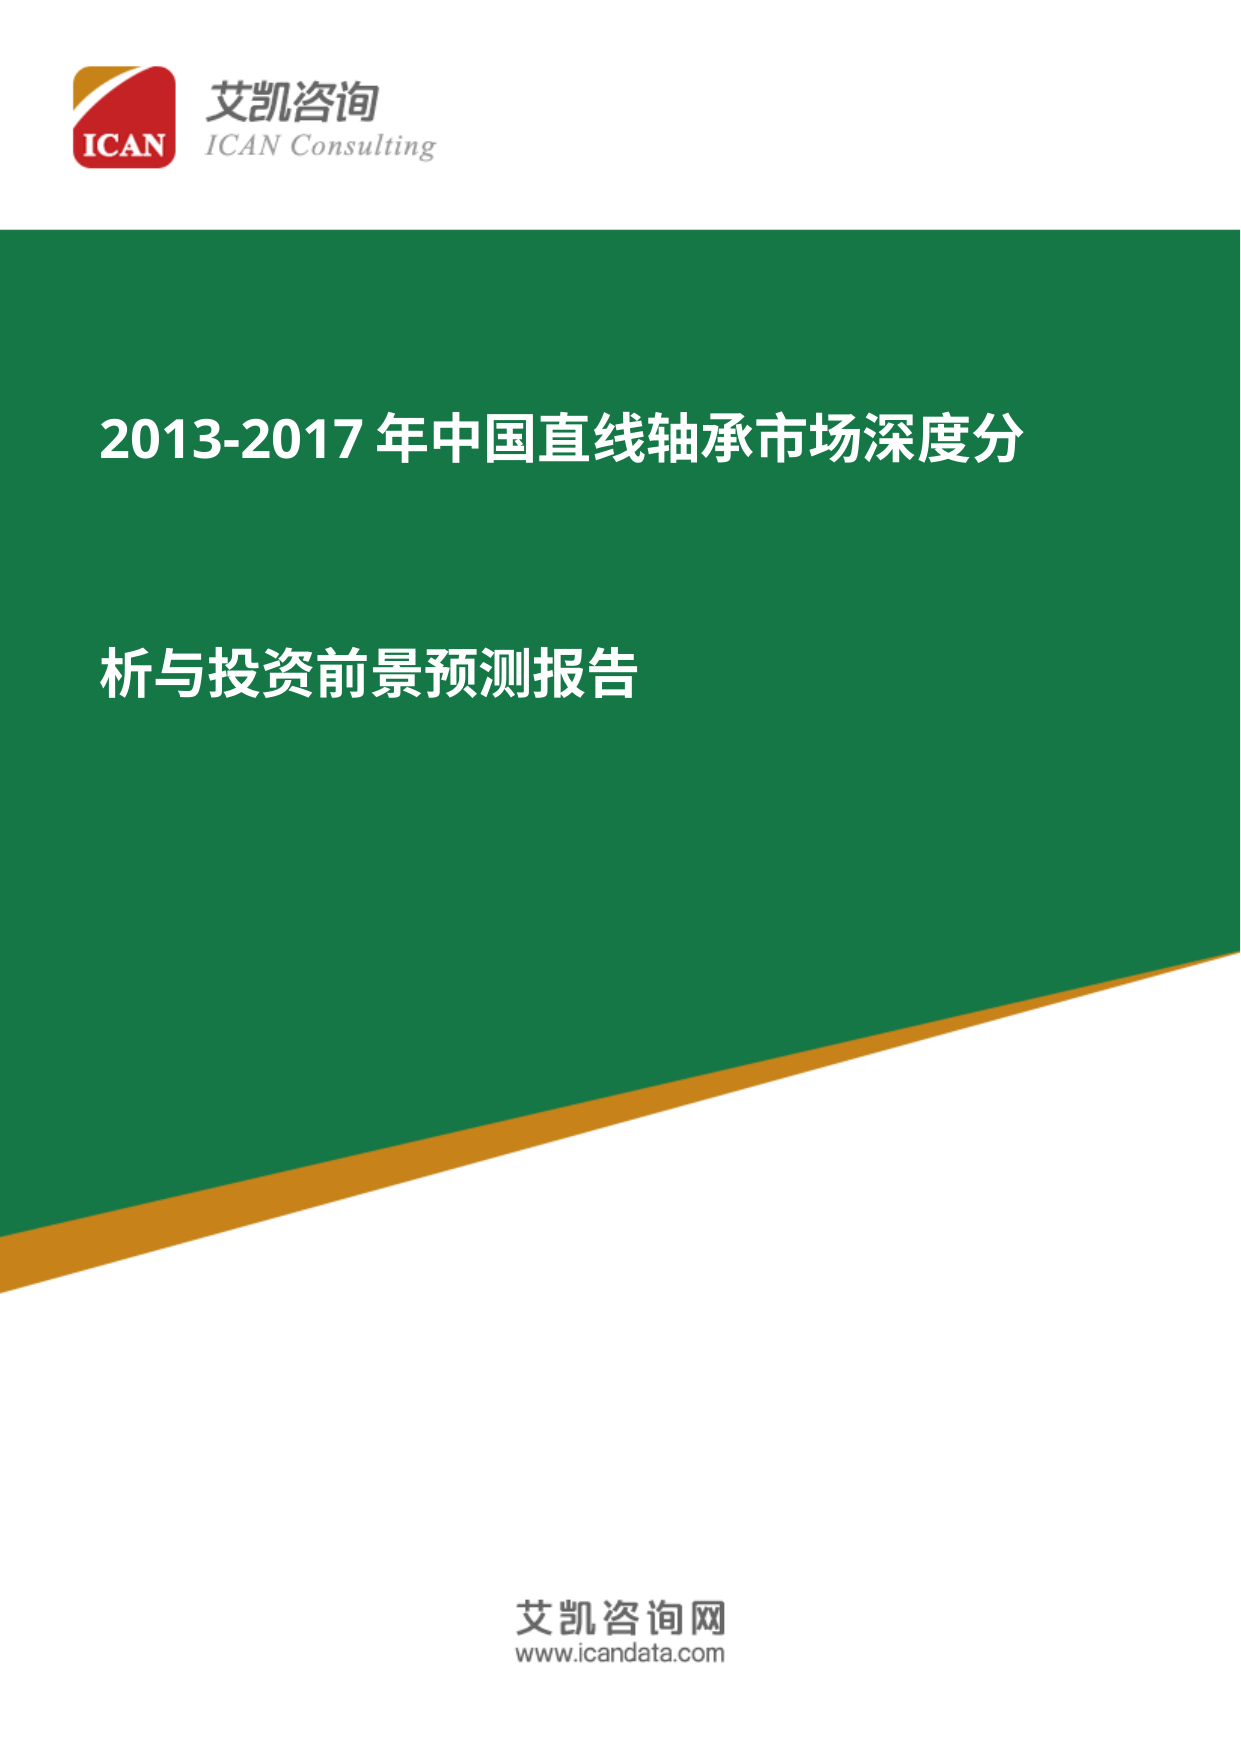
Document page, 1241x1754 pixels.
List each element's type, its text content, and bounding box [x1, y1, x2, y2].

subtitle 2013-2017年中国直线轴承市场深度分析与投资前景预测报告 [99, 386, 1053, 718]
picture [0, 5, 1241, 1754]
